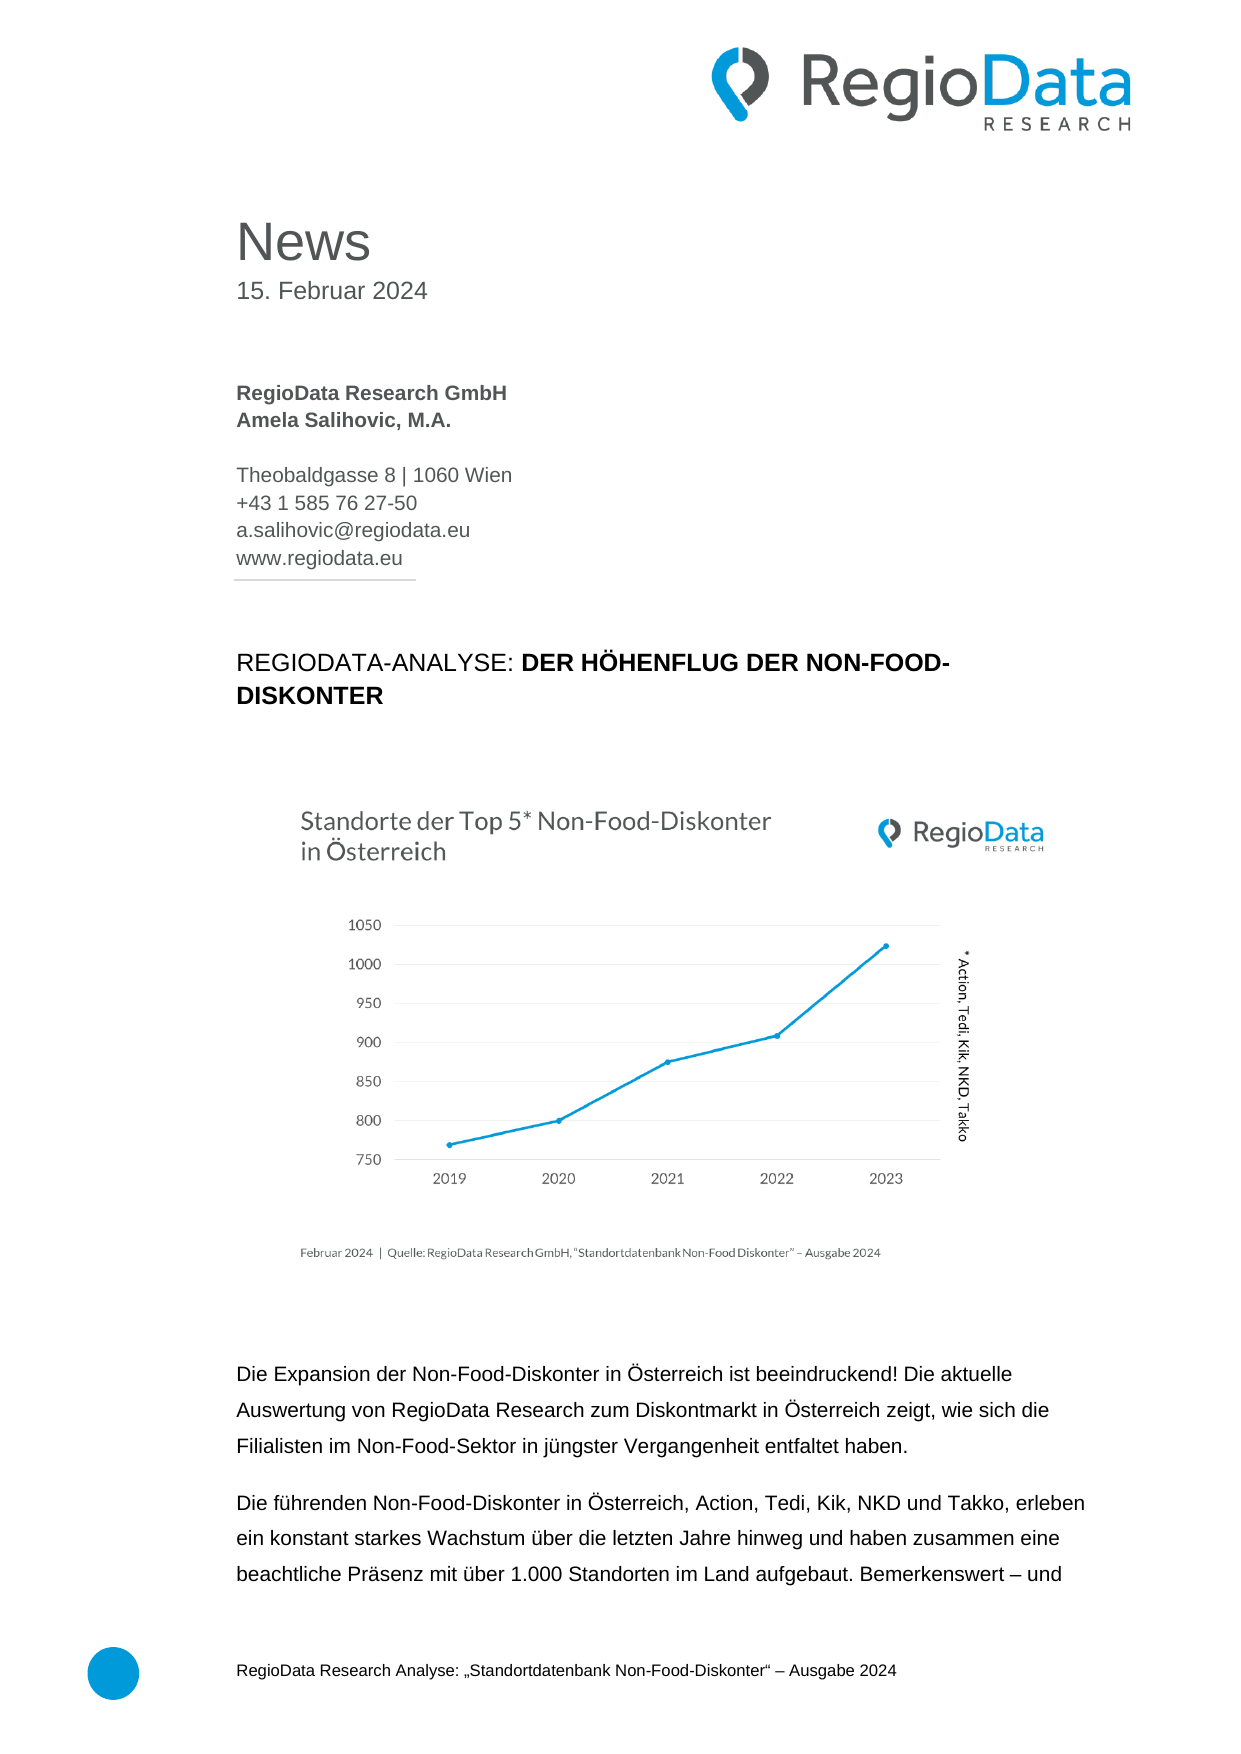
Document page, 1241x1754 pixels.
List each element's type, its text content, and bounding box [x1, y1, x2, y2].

picture [704, 40, 1142, 138]
text News 15. Februar 2024 [236, 209, 1092, 304]
text RegioData Research GmbH Amela Salihovic, M.A. Theobaldgasse 8 | 1060 Wien +43 1 585 76 27-50 a.salihovic@regiodata.eu www.regiodata.eu [236, 381, 1092, 569]
text REGIODATA-ANALYSE: DER HÖHENFLUG DER NON-FOOD-DISKONTER [236, 648, 1092, 709]
picture [236, 788, 1093, 1271]
text Die führenden Non-Food-Diskonter in Österreich, Action, Tedi, Kik, NKD und Takko, erleben ein konstant starkes Wachstum über die letzten Jahre hinweg und haben zusammen eine beachtliche Präsenz mit über 1.000 Standorten im Land aufgebaut. Bemerkenswert – und [236, 1490, 1092, 1586]
text Die Expansion der Non-Food-Diskonter in Österreich ist beeindruckend! Die aktuelle Auswertung von RegioData Research zum Diskontmarkt in Österreich zeigt, wie sich die Filialisten im Non-Food-Sektor in jüngster Vergangenheit entfaltet haben. [236, 1362, 1092, 1457]
